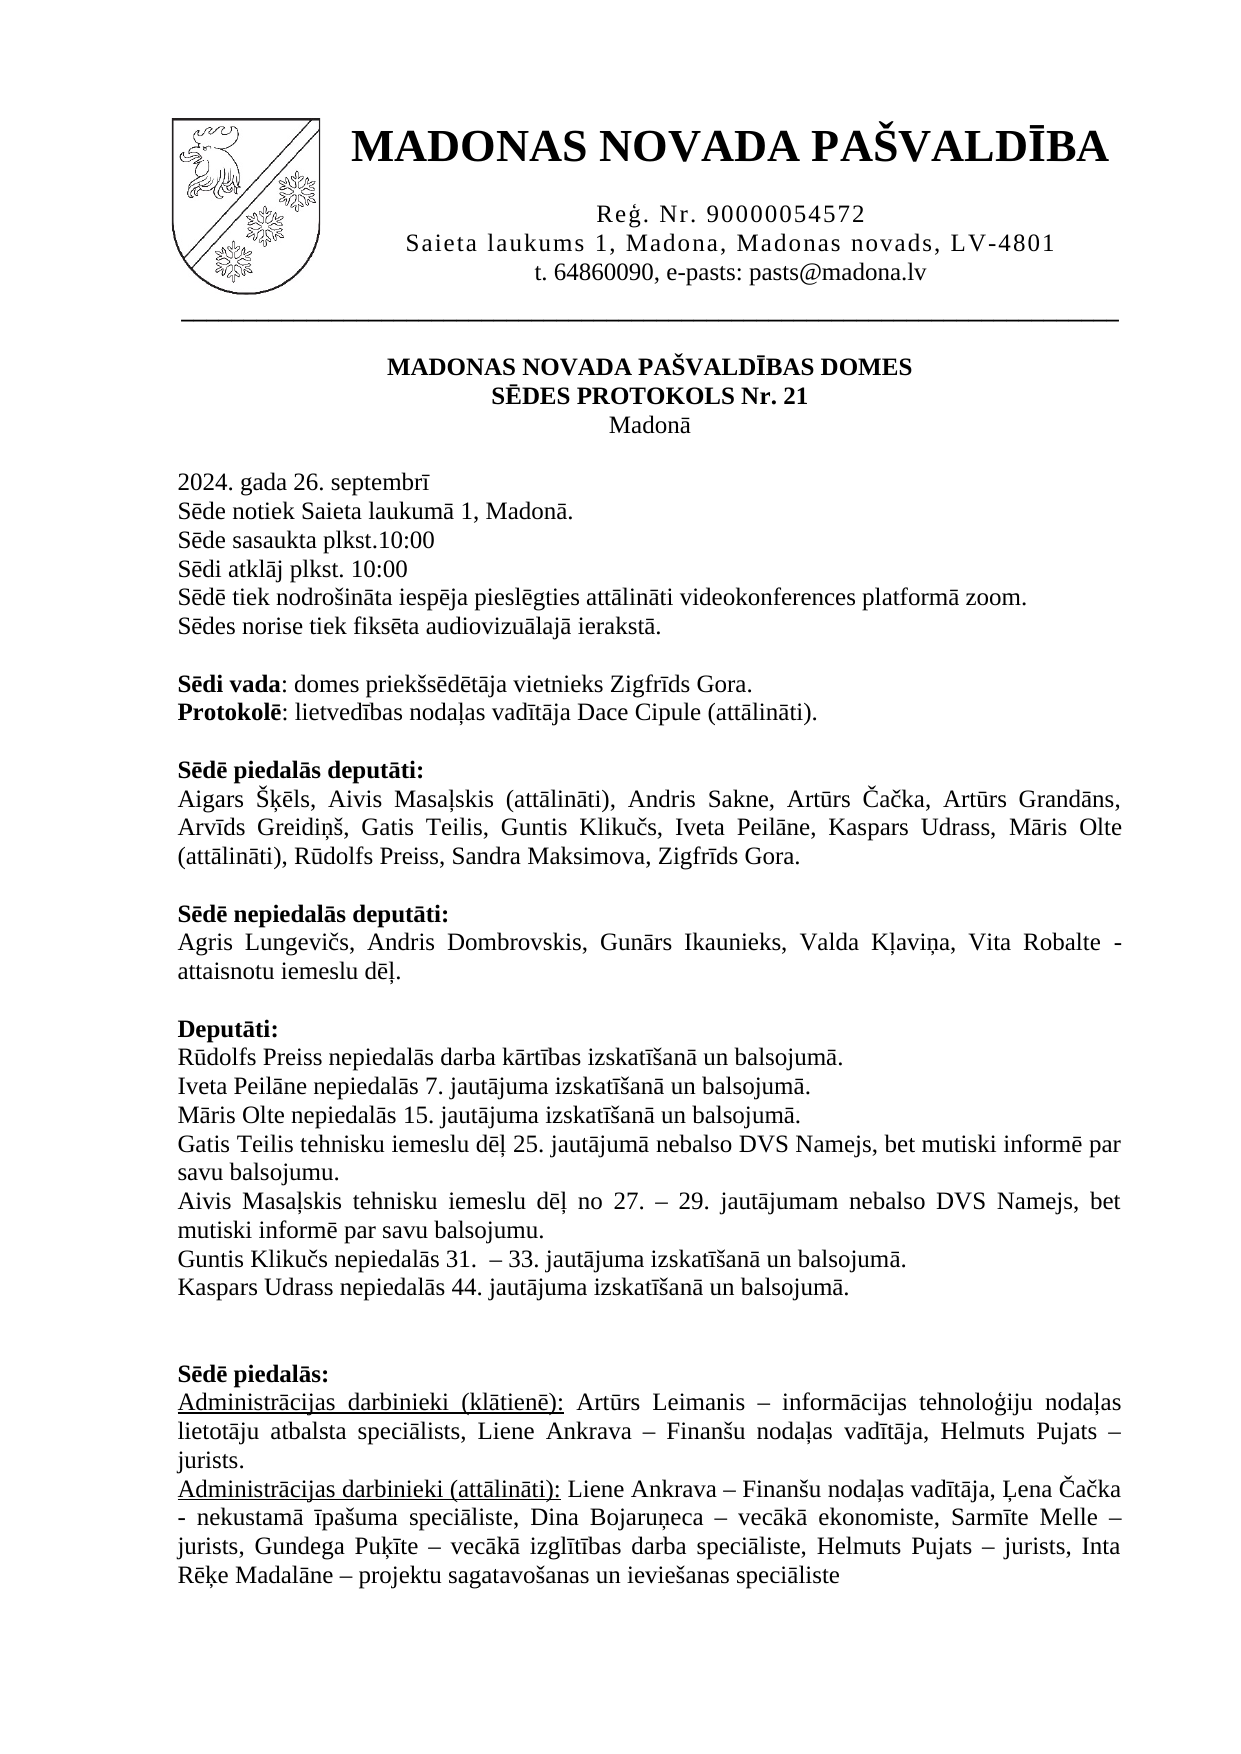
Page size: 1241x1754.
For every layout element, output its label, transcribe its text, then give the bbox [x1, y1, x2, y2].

text Aigars Šķēls, Aivis Masaļskis (attālināti), Andris Sakne, Artūrs Čačka, Artūrs Grandāns, Arvīds Greidiņš, Gatis Teilis, Guntis Klikučs, Iveta Peilāne, Kaspars Udrass, Māris Olte (attālināti), Rūdolfs Preiss, Sandra Maksimova, Zigfrīds Gora. [177, 784, 1122, 870]
text Administrācijas darbinieki (klātienē): Artūrs Leimanis – informācijas tehnoloģiju nodaļas lietotāju atbalsta speciālists, Liene Ankrava – Finanšu nodaļas vadītāja, Helmuts Pujats – jurists. [177, 1387, 1122, 1474]
text Iveta Peilāne nepiedalās 7. jautājuma izskatīšanā un balsojumā. [177, 1071, 1122, 1100]
text Administrācijas darbinieki (attālināti): Liene Ankrava – Finanšu nodaļas vadītāja, Ļena Čačka - nekustamā īpašuma speciāliste, Dina Bojaruņeca – vecākā ekonomiste, Sarmīte Melle – jurists, Gundega Puķīte – vecākā izglītības darba speciāliste, Helmuts Pujats – jurists, Inta Rēķe Madalāne – projektu sagatavošanas un ieviešanas speciāliste [177, 1474, 1122, 1589]
text Sēdē tiek nodrošināta iespēja pieslēgties attālināti videokonferences platformā zoom. [177, 582, 1122, 611]
text Aivis Masaļskis tehnisku iemeslu dēļ no 27. – 29. jautājumam nebalso DVS Namejs, bet mutiski informē par savu balsojumu. [177, 1186, 1122, 1244]
text Gatis Teilis tehnisku iemeslu dēļ 25. jautājumā nebalso DVS Namejs, bet mutiski informē par savu balsojumu. [177, 1129, 1122, 1186]
text MADONAS NOVADA PAŠVALDĪBA [321, 118, 1122, 171]
text Māris Olte nepiedalās 15. jautājuma izskatīšanā un balsojumā. [177, 1100, 1122, 1129]
text Sēdē nepiedalās deputāti: [177, 899, 1122, 927]
text Reģ. Nr. 90000054572 [321, 199, 1122, 228]
text SĒDES PROTOKOLS Nr. 21 [177, 381, 1122, 410]
text Agris Lungevičs, Andris Dombrovskis, Gunārs Ikaunieks, Valda Kļaviņa, Vita Robalte - attaisnotu iemeslu dēļ. [177, 927, 1122, 985]
text 2024. gada 26. septembrī [177, 467, 1122, 496]
text Sēdē piedalās: [177, 1359, 1122, 1387]
text Sēde notiek Saieta laukumā 1, Madonā. [177, 496, 1122, 525]
text Guntis Klikučs nepiedalās 31. – 33. jautājuma izskatīšanā un balsojumā. [177, 1244, 1122, 1272]
text Saieta laukums 1, Madona, Madonas novads, LV-4801 [321, 228, 1122, 257]
text Sēdē piedalās deputāti: [177, 755, 1122, 784]
text ___________________________________________________________________________ [177, 286, 1122, 324]
text Sēdi atklāj plkst. 10:00 [177, 554, 1122, 582]
text Sēde sasaukta plkst.10:00 [177, 525, 1122, 554]
text Madonā [177, 410, 1122, 439]
text t. 64860090, e-pasts: pasts@madona.lv [321, 257, 1122, 286]
text Kaspars Udrass nepiedalās 44. jautājuma izskatīšanā un balsojumā. [177, 1272, 1122, 1301]
text Sēdi vada: domes priekšsēdētāja vietnieks Zigfrīds Gora. [177, 669, 1122, 697]
text Protokolē: lietvedības nodaļas vadītāja Dace Cipule (attālināti). [177, 697, 1122, 726]
text Rūdolfs Preiss nepiedalās darba kārtības izskatīšanā un balsojumā. [177, 1042, 1122, 1071]
picture [171, 118, 321, 295]
text Sēdes norise tiek fiksēta audiovizuālajā ierakstā. [177, 611, 1122, 640]
text MADONAS NOVADA PAŠVALDĪBAS DOMES [177, 352, 1122, 381]
text Deputāti: [177, 1014, 1122, 1042]
